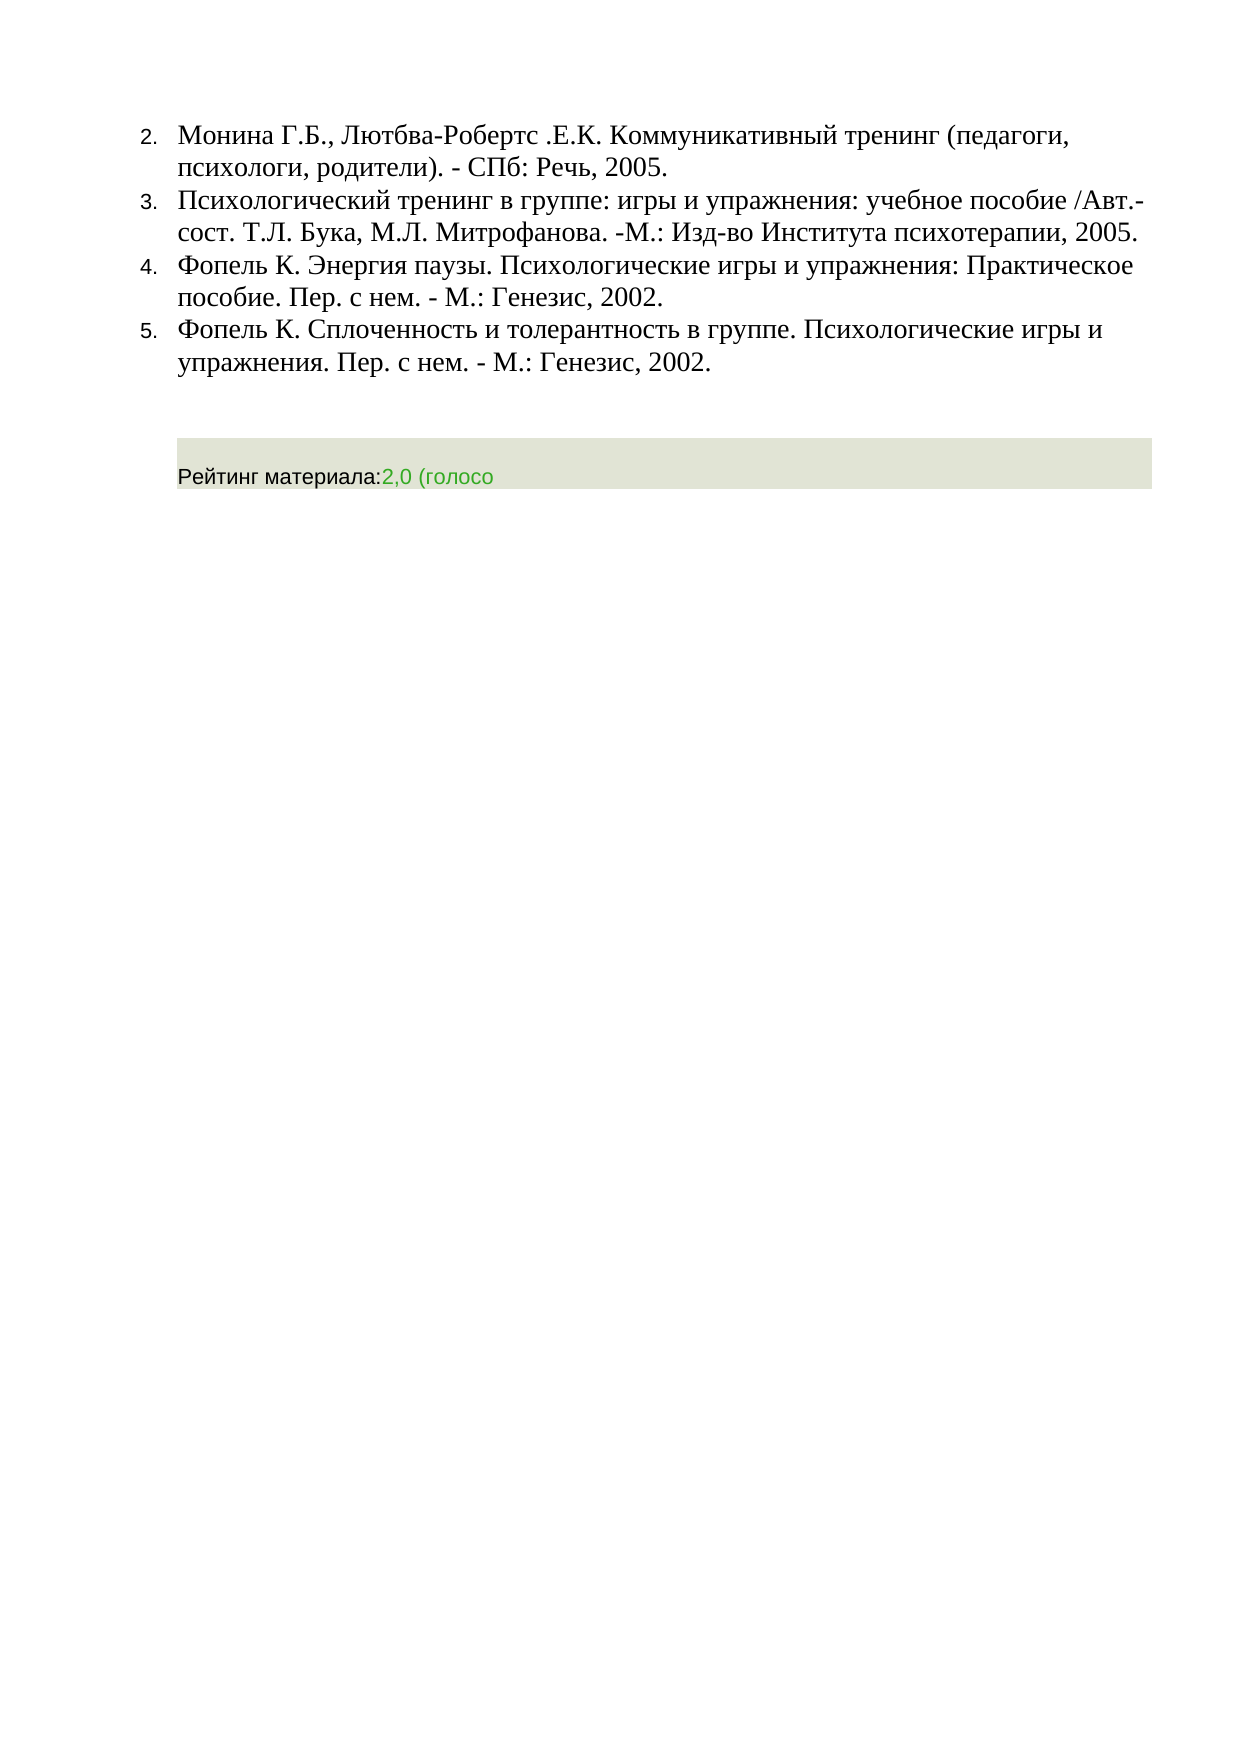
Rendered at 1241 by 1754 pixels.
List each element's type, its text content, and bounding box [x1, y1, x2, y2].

list Фопель К. Энергия паузы. Психологические игры и упражнения: Практическое пособие. Пер. с нем. - М.: Генезис, 2002. [140, 248, 1152, 312]
list Монина Г.Б., Лютбва-Робертс .Е.К. Коммуникативный тренинг (педагоги, психологи, родители). - СПб: Речь, 2005. [140, 118, 1152, 183]
text Рейтинг материала:2,0 (голосо [177, 464, 1152, 489]
list Фопель К. Сплоченность и толерантность в группе. Психологические игры и упражнения. Пер. с нем. - М.: Генезис, 2002. [140, 312, 1152, 377]
list Психологический тренинг в группе: игры и упражнения: учебное пособие /Авт.-сост. Т.Л. Бука, М.Л. Митрофанова. -М.: Изд-во Института психотерапии, 2005. [140, 183, 1152, 248]
